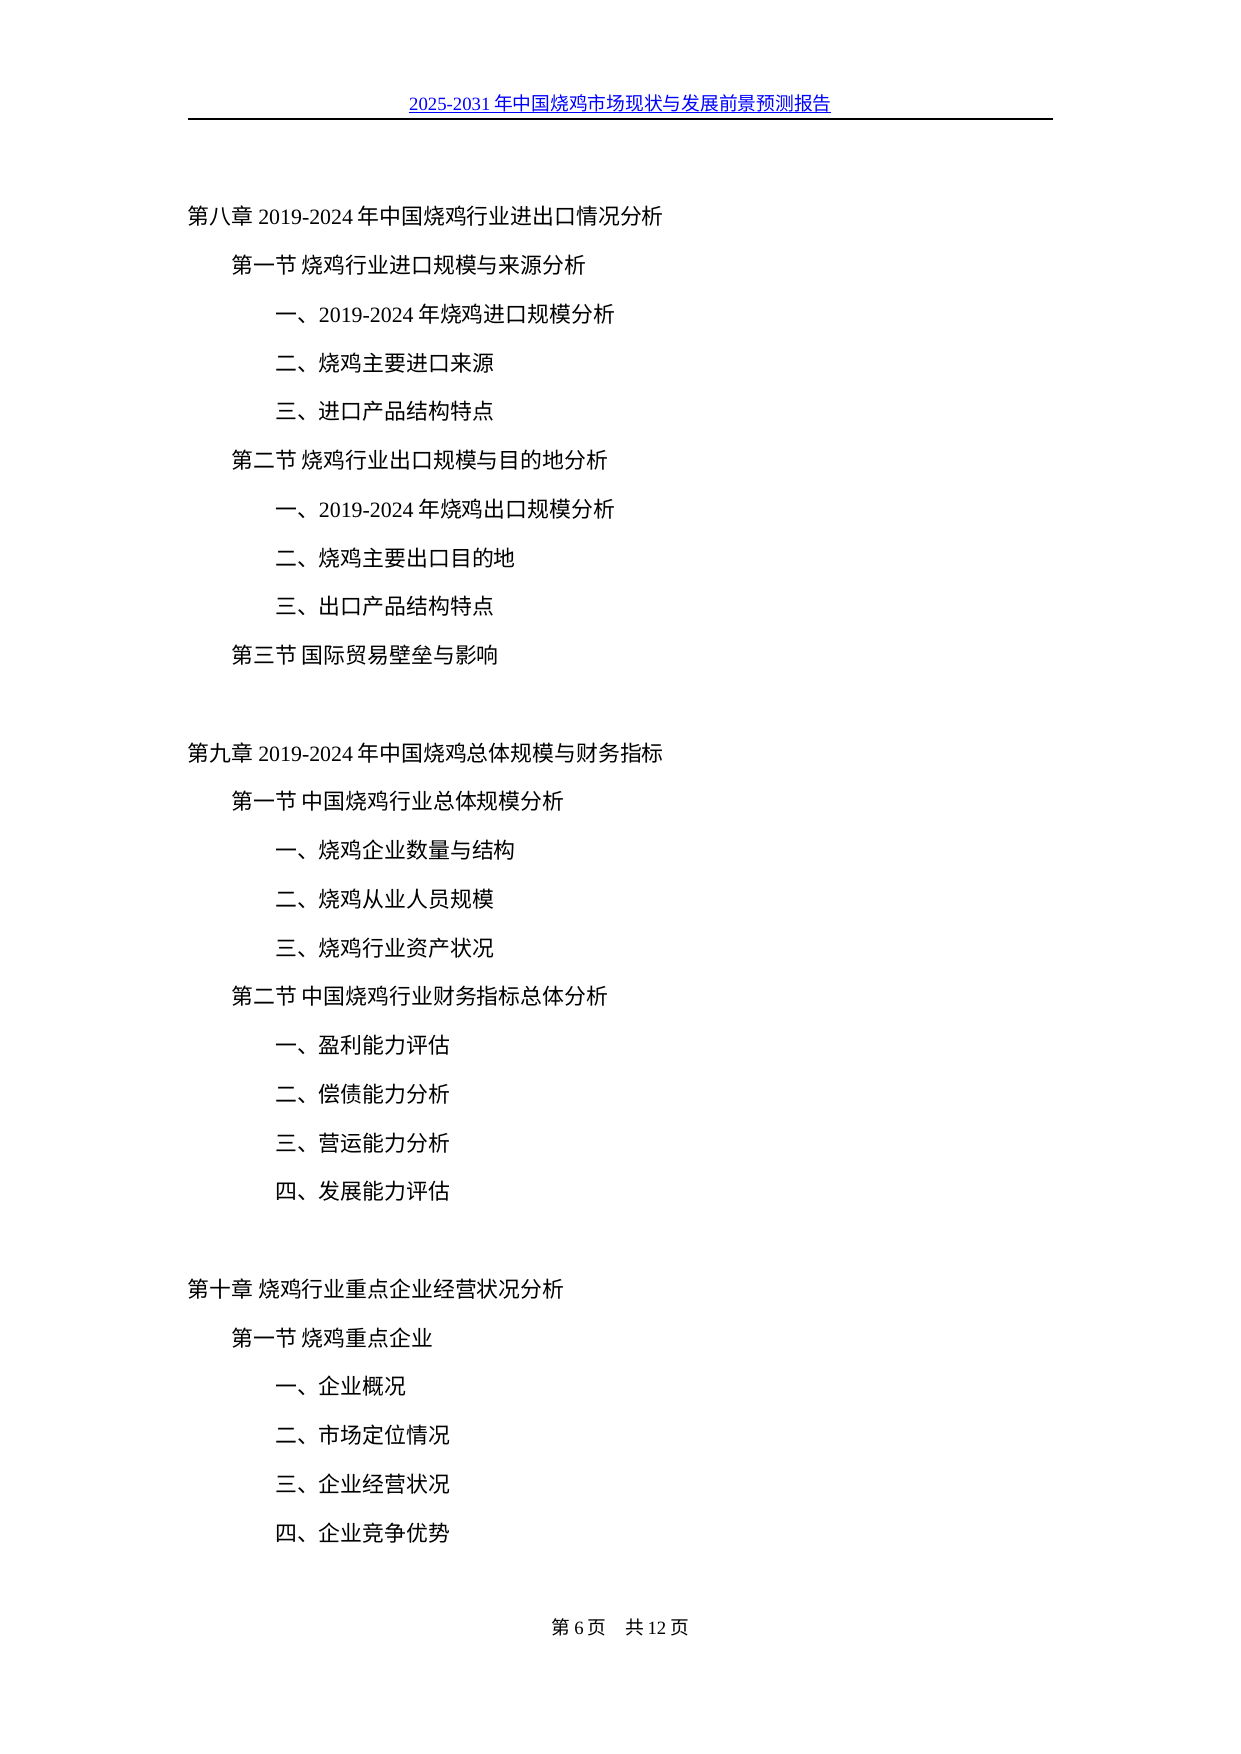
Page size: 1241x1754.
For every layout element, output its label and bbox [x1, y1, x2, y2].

text [187, 150, 1053, 1548]
